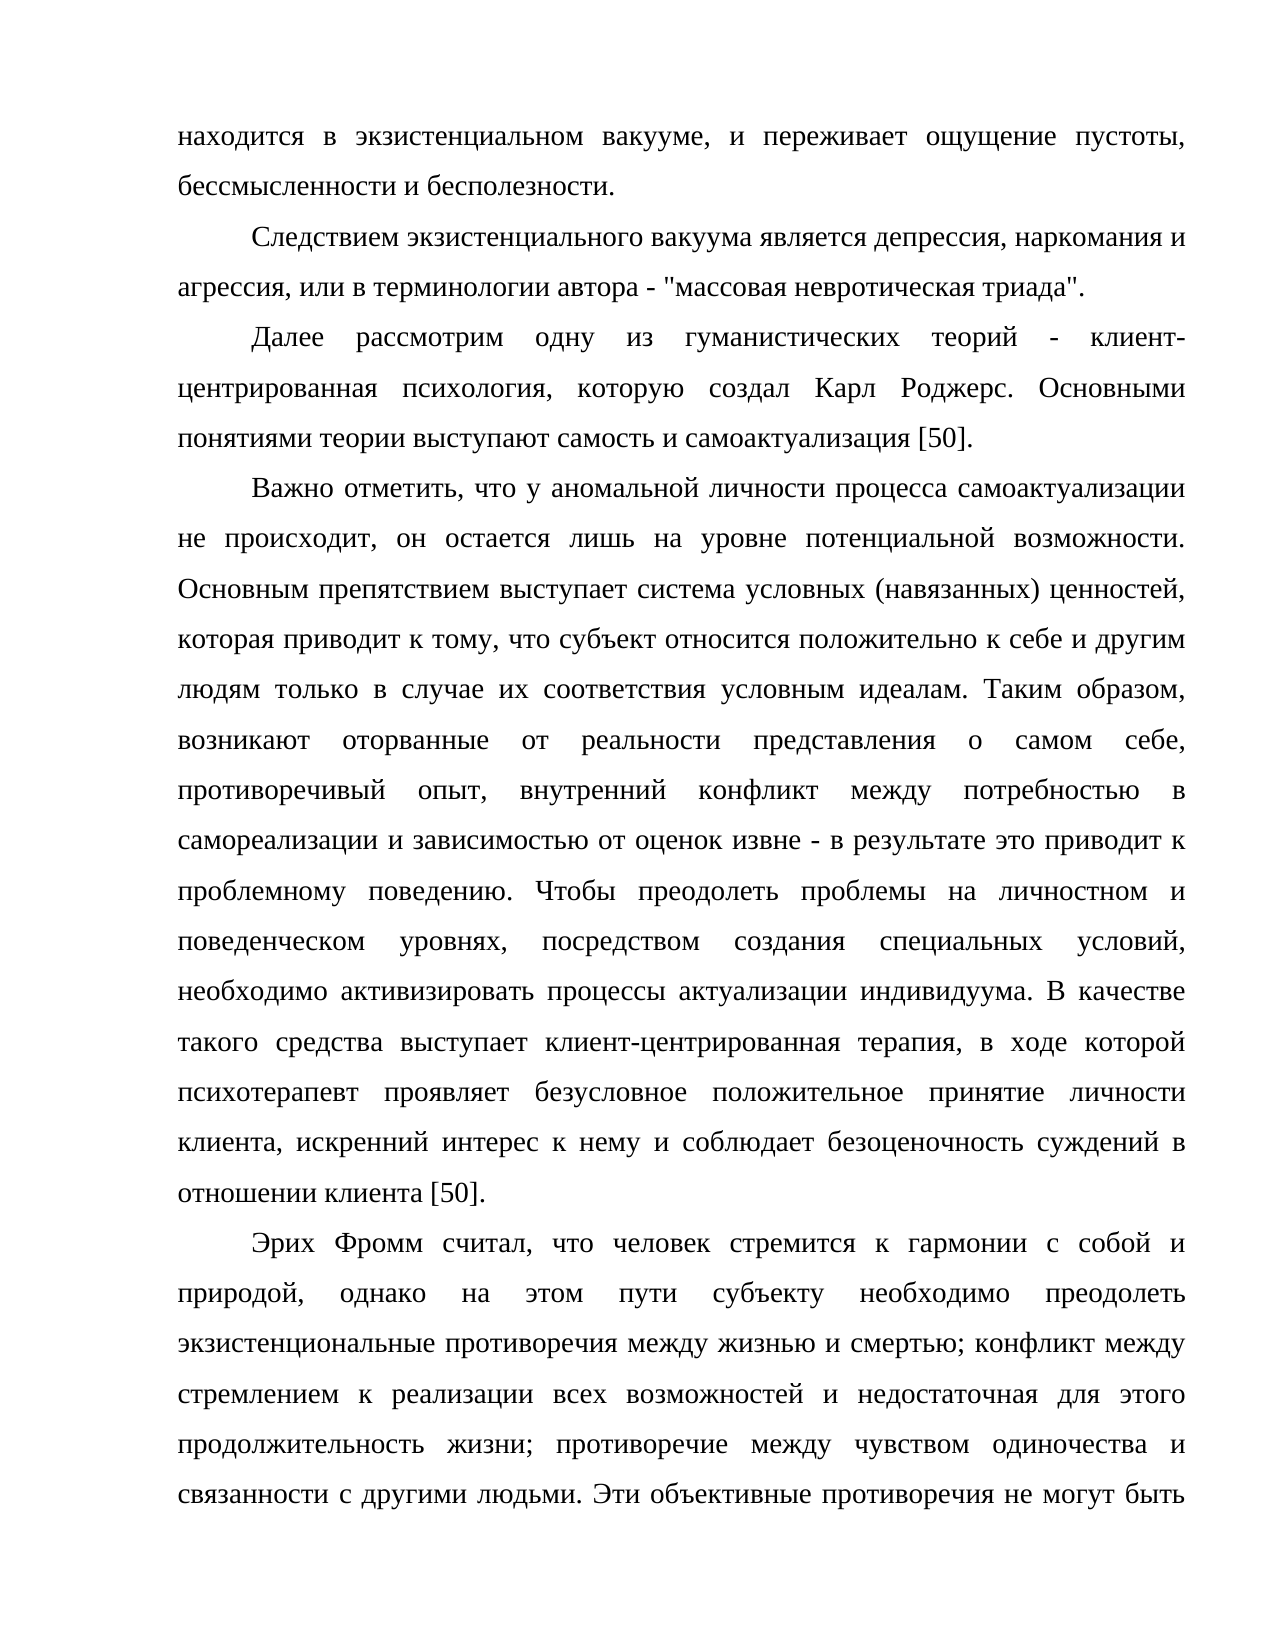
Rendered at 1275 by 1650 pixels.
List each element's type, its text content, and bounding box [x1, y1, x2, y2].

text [177, 1225, 1186, 1510]
text Важно отметить, что у аномальной личности процесса самоактуализации не происходит, он остается лишь на уровне потенциальной возможности. Основным препятствием выступает система условных (навязанных) ценностей, которая приводит к тому, что субъект относится положительно к себе и другим людям только в случае их соответствия условным идеалам. Таким образом, возникают оторванные от реальности представления о самом себе, противоречивый опыт, внутренний конфликт между потребностью в самореализации и зависимостью от оценок извне - в результате это приводит к проблемному поведению. Чтобы преодолеть проблемы на личностном и поведенческом уровнях, посредством создания специальных условий, необходимо активизировать процессы актуализации индивидуума. В качестве такого средства выступает клиент-центрированная терапия, в ходе которой психотерапевт проявляет безусловное положительное принятие личности клиента, искренний интерес к нему и соблюдает безоценочность суждений в отношении клиента [50]. [177, 470, 1186, 1208]
text Следствием экзистенциального вакуума является депрессия, наркомания и агрессия, или в терминологии автора - "массовая невротическая триада". [177, 219, 1186, 303]
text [177, 118, 1186, 202]
text Далее рассмотрим одну из гуманистических теорий - клиент-центрированная психология, которую создал Карл Роджерс. Основными понятиями теории выступают самость и самоактуализация [50]. [177, 319, 1186, 453]
